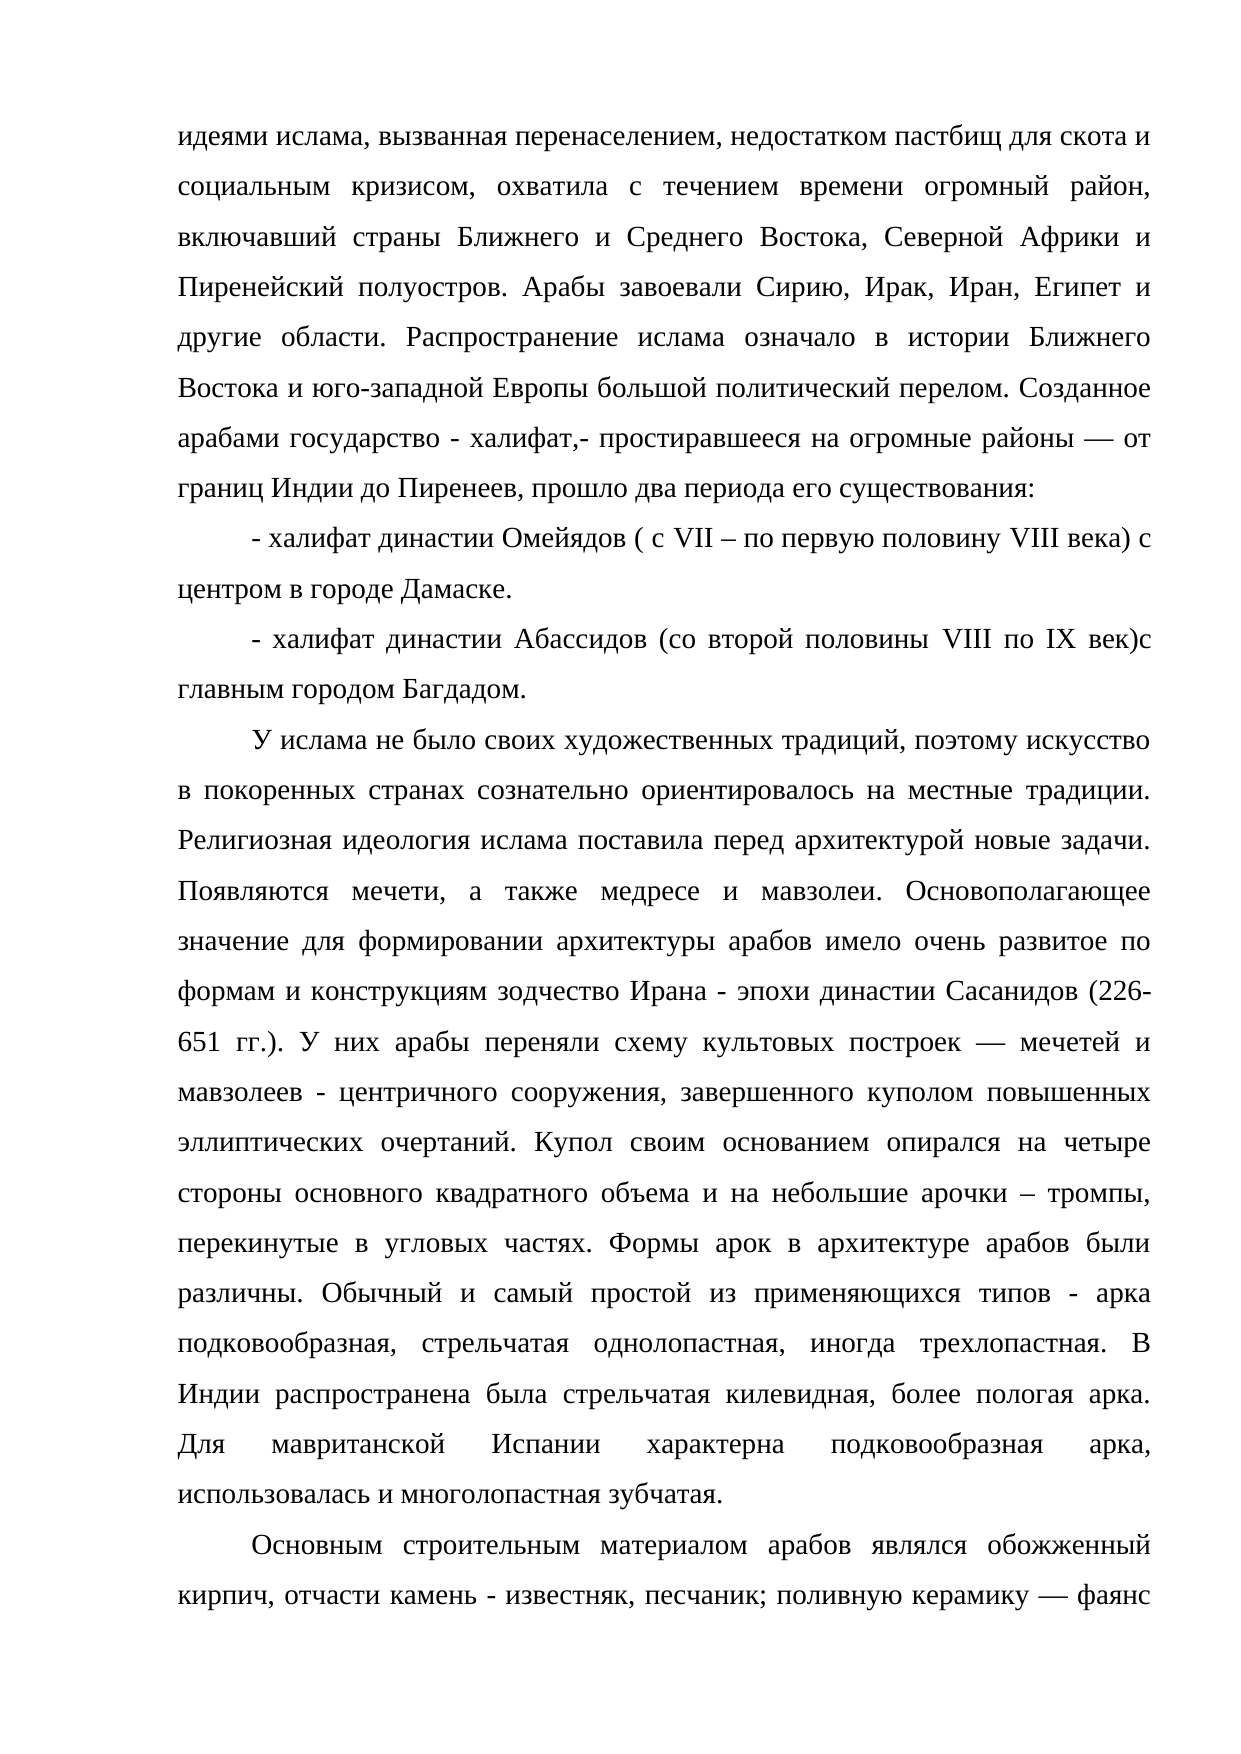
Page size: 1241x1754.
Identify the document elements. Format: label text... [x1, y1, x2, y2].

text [177, 1527, 1152, 1611]
text - халифат династии Омейядов ( с VII – по первую половину VIII века) с центром в городе Дамаске. [177, 521, 1152, 604]
text - халифат династии Абассидов (со второй половины VIII по IX век)с главным городом Багдадом. [177, 621, 1152, 705]
text У ислама не было своих художественных традиций, поэтому искусство в покоренных странах сознательно ориентировалось на местные традиции. Религиозная идеология ислама поставила перед архитектурой новые задачи. Появляются мечети, а также медресе и мавзолеи. Основополагающее значение для формировании архитектуры арабов имело очень развитое по формам и конструкциям зодчество Ирана - эпохи династии Сасанидов (226-651 гг.). У них арабы переняли схему культовых построек — мечетей и мавзолеев - центричного сооружения, завершенного куполом повышенных эллиптических очертаний. Купол своим основанием опирался на четыре стороны основного квадратного объема и на небольшие арочки – тромпы, перекинутые в угловых частях. Формы арок в архитектуре арабов были различны. Обычный и самый простой из применяющихся типов - арка подковообразная, стрельчатая однолопастная, иногда трехлопастная. В Индии распространена была стрельчатая килевидная, более пологая арка. Для мавританской Испании характерна подковообразная арка, использовалась и многолопастная зубчатая. [177, 722, 1152, 1510]
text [177, 118, 1152, 504]
